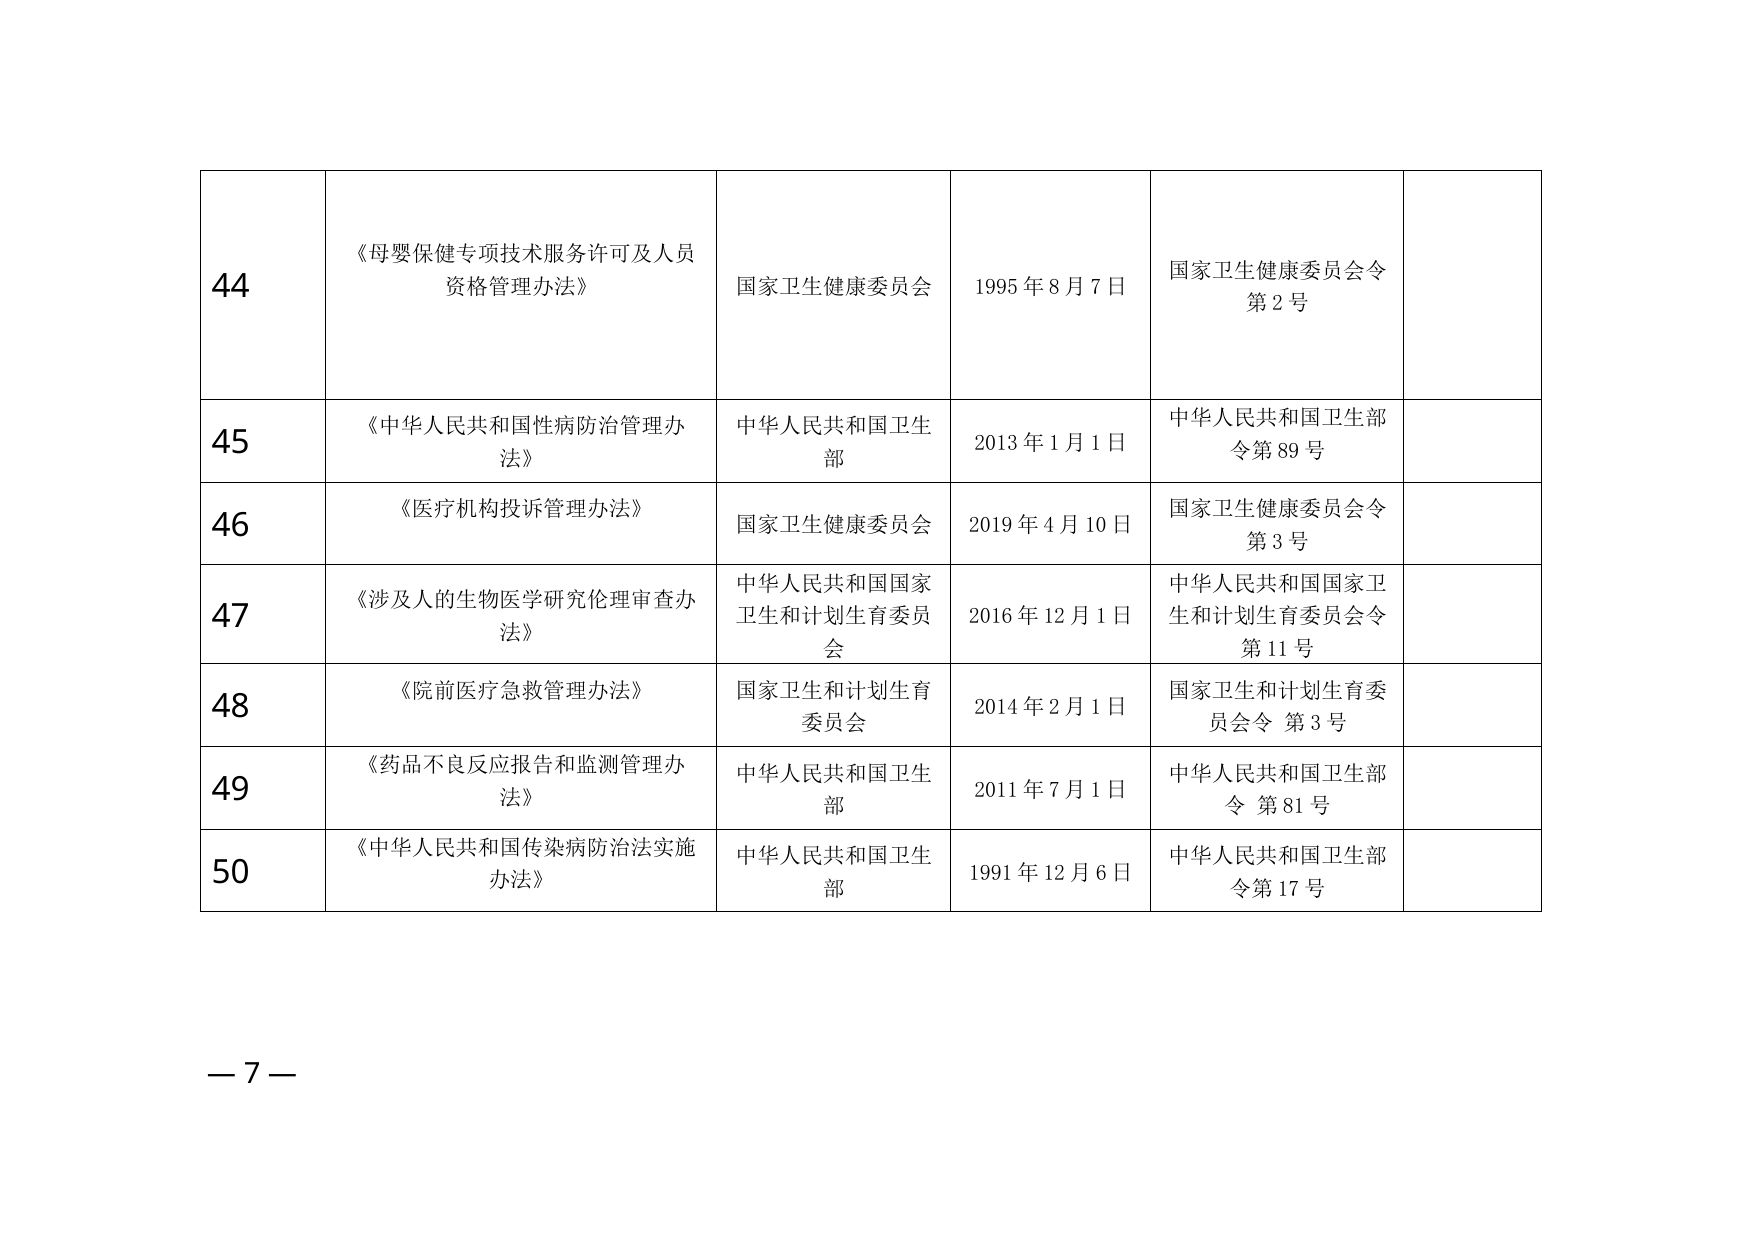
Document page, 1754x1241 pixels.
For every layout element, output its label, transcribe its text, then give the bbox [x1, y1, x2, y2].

table_cell 2011年7月1日 [951, 747, 1150, 828]
table_cell [201, 565, 325, 663]
table_cell 《医疗机构投诉管理办法》 [326, 483, 716, 564]
table_cell 中华人民共和国卫生部令第89号 [1151, 400, 1403, 482]
table_cell 中华人民共和国国家卫生和计划生育委员会 [717, 565, 950, 663]
table_cell 1995年8月7日 [951, 171, 1150, 399]
table_cell 《院前医疗急救管理办法》 [326, 664, 716, 746]
table_cell 中华人民共和国卫生部令第17号 [1151, 830, 1403, 911]
table_cell 中华人民共和国卫生部 [717, 747, 950, 828]
table_cell 《中华人民共和国传染病防治法实施办法》 [326, 830, 716, 911]
table_cell 2014年2月1日 [951, 664, 1150, 746]
table_cell 《中华人民共和国性病防治管理办法》 [326, 400, 716, 482]
table_cell [1404, 400, 1541, 482]
table_cell [1404, 664, 1541, 746]
table_cell [1404, 483, 1541, 564]
table_cell [201, 171, 325, 399]
table_cell 中华人民共和国卫生部 [717, 400, 950, 482]
table_cell [201, 400, 325, 482]
table_cell 《涉及人的生物医学研究伦理审查办法》 [326, 565, 716, 663]
table_cell [201, 747, 325, 828]
table_cell 国家卫生和计划生育委员会令 第3号 [1151, 664, 1403, 746]
table_cell 《母婴保健专项技术服务许可及人员资格管理办法》 [326, 171, 716, 399]
table_cell 2019年4月10日 [951, 483, 1150, 564]
table_cell 2016年12月1日 [951, 565, 1150, 663]
table_cell 国家卫生健康委员会令第3号 [1151, 483, 1403, 564]
table_cell 中华人民共和国卫生部 [717, 830, 950, 911]
table_cell 中华人民共和国国家卫生和计划生育委员会令第11号 [1151, 565, 1403, 663]
table_cell [201, 483, 325, 564]
table_cell 2013年1月1日 [951, 400, 1150, 482]
table_cell 中华人民共和国卫生部令 第81号 [1151, 747, 1403, 828]
table_cell 国家卫生和计划生育委员会 [717, 664, 950, 746]
table_cell [201, 830, 325, 911]
table_cell 国家卫生健康委员会 [717, 483, 950, 564]
table_cell [201, 664, 325, 746]
table_cell 《药品不良反应报告和监测管理办法》 [326, 747, 716, 828]
table_cell [1404, 171, 1541, 399]
table_cell [1404, 747, 1541, 828]
table_cell 国家卫生健康委员会令第2号 [1151, 171, 1403, 399]
table_cell [1404, 830, 1541, 911]
table_cell [1404, 565, 1541, 663]
table_cell 国家卫生健康委员会 [717, 171, 950, 399]
table_cell 1991年12月6日 [951, 830, 1150, 911]
